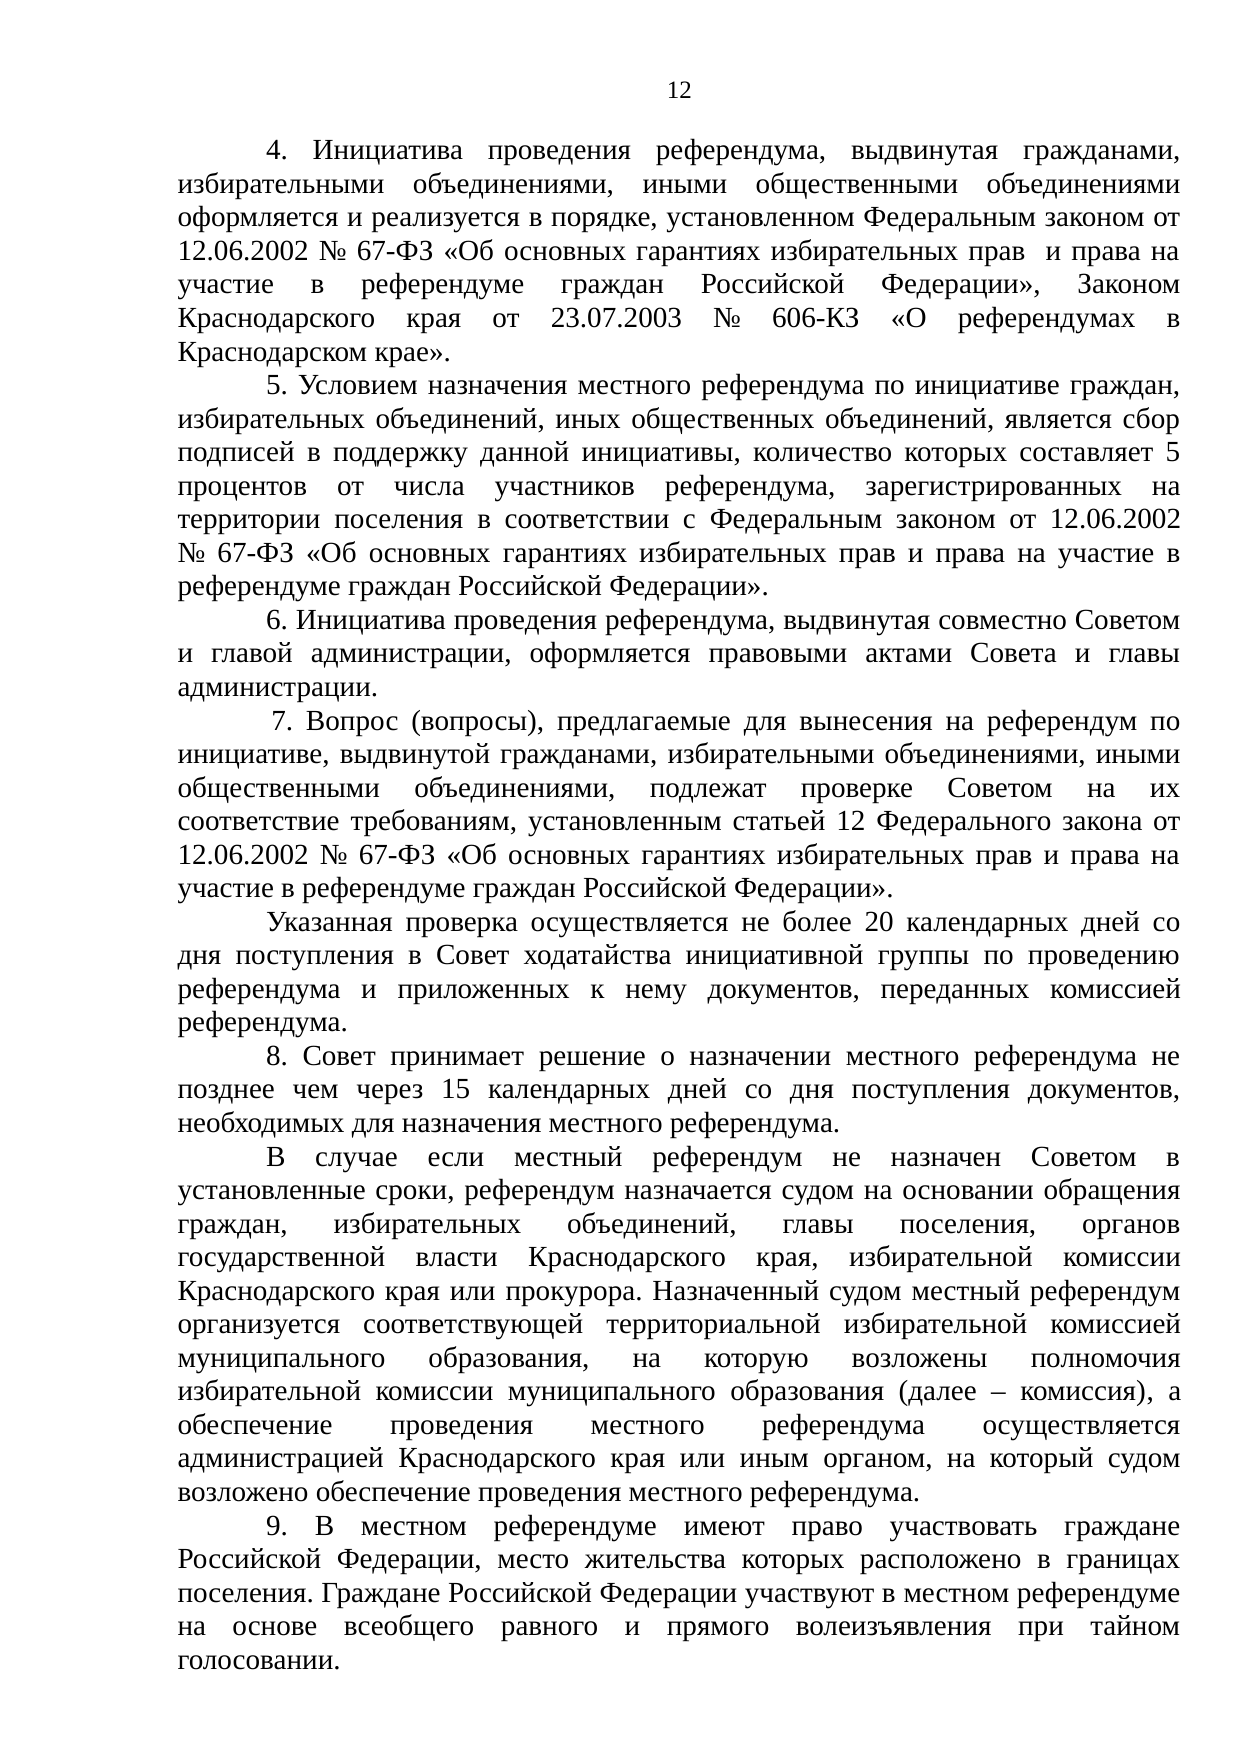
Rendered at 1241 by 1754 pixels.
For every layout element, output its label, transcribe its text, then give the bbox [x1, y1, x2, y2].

text 8. Совет принимает решение о назначении местного референдума не позднее чем через 15 календарных дней со дня поступления документов, необходимых для назначения местного референдума. [177, 1038, 1181, 1139]
text 7. Вопрос (вопросы), предлагаемые для вынесения на референдум по инициативе, выдвинутой гражданами, избирательными объединениями, иными общественными объединениями, подлежат проверке Советом на их соответствие требованиям, установленным статьей 12 Федерального закона от 12.06.2002 № 67-ФЗ «Об основных гарантиях избирательных прав и права на участие в референдуме граждан Российской Федерации». [177, 703, 1181, 904]
text В случае если местный референдум не назначен Советом в установленные сроки, референдум назначается судом на основании обращения граждан, избирательных объединений, главы поселения, органов государственной власти Краснодарского края, избирательной комиссии Краснодарского края или прокурора. Назначенный судом местный референдум организуется соответствующей территориальной избирательной комиссией муниципального образования, на которую возложены полномочия избирательной комиссии муниципального образования (далее – комиссия), а обеспечение проведения местного референдума осуществляется администрацией Краснодарского края или иным органом, на который судом возложено обеспечение проведения местного референдума. [177, 1139, 1181, 1508]
text 5. Условием назначения местного референдума по инициативе граждан, избирательных объединений, иных общественных объединений, является сбор подписей в поддержку данной инициативы, количество которых составляет 5 процентов от числа участников референдума, зарегистрированных на территории поселения в соответствии с Федеральным законом от 12.06.2002 № 67-ФЗ «Об основных гарантиях избирательных прав и права на участие в референдуме граждан Российской Федерации». [177, 367, 1181, 602]
text 4. Инициатива проведения референдума, выдвинутая гражданами, избирательными объединениями, иными общественными объединениями оформляется и реализуется в порядке, установленном Федеральным законом от 12.06.2002 № 67-ФЗ «Об основных гарантиях избирательных прав и права на участие в референдуме граждан Российской Федерации», Законом Краснодарского края от 23.07.2003 № 606-КЗ «О референдумах в Краснодарском крае». [177, 132, 1181, 367]
text 6. Инициатива проведения референдума, выдвинутая совместно Советом и главой администрации, оформляется правовыми актами Совета и главы администрации. [177, 602, 1181, 703]
text 9. В местном референдуме имеют право участвовать граждане Российской Федерации, место жительства которых расположено в границах поселения. Граждане Российской Федерации участвуют в местном референдуме на основе всеобщего равного и прямого волеизъявления при тайном голосовании. [177, 1508, 1181, 1675]
text Указанная проверка осуществляется не более 20 календарных дней со дня поступления в Совет ходатайства инициативной группы по проведению референдума и приложенных к нему документов, переданных комиссией референдума. [177, 904, 1181, 1038]
